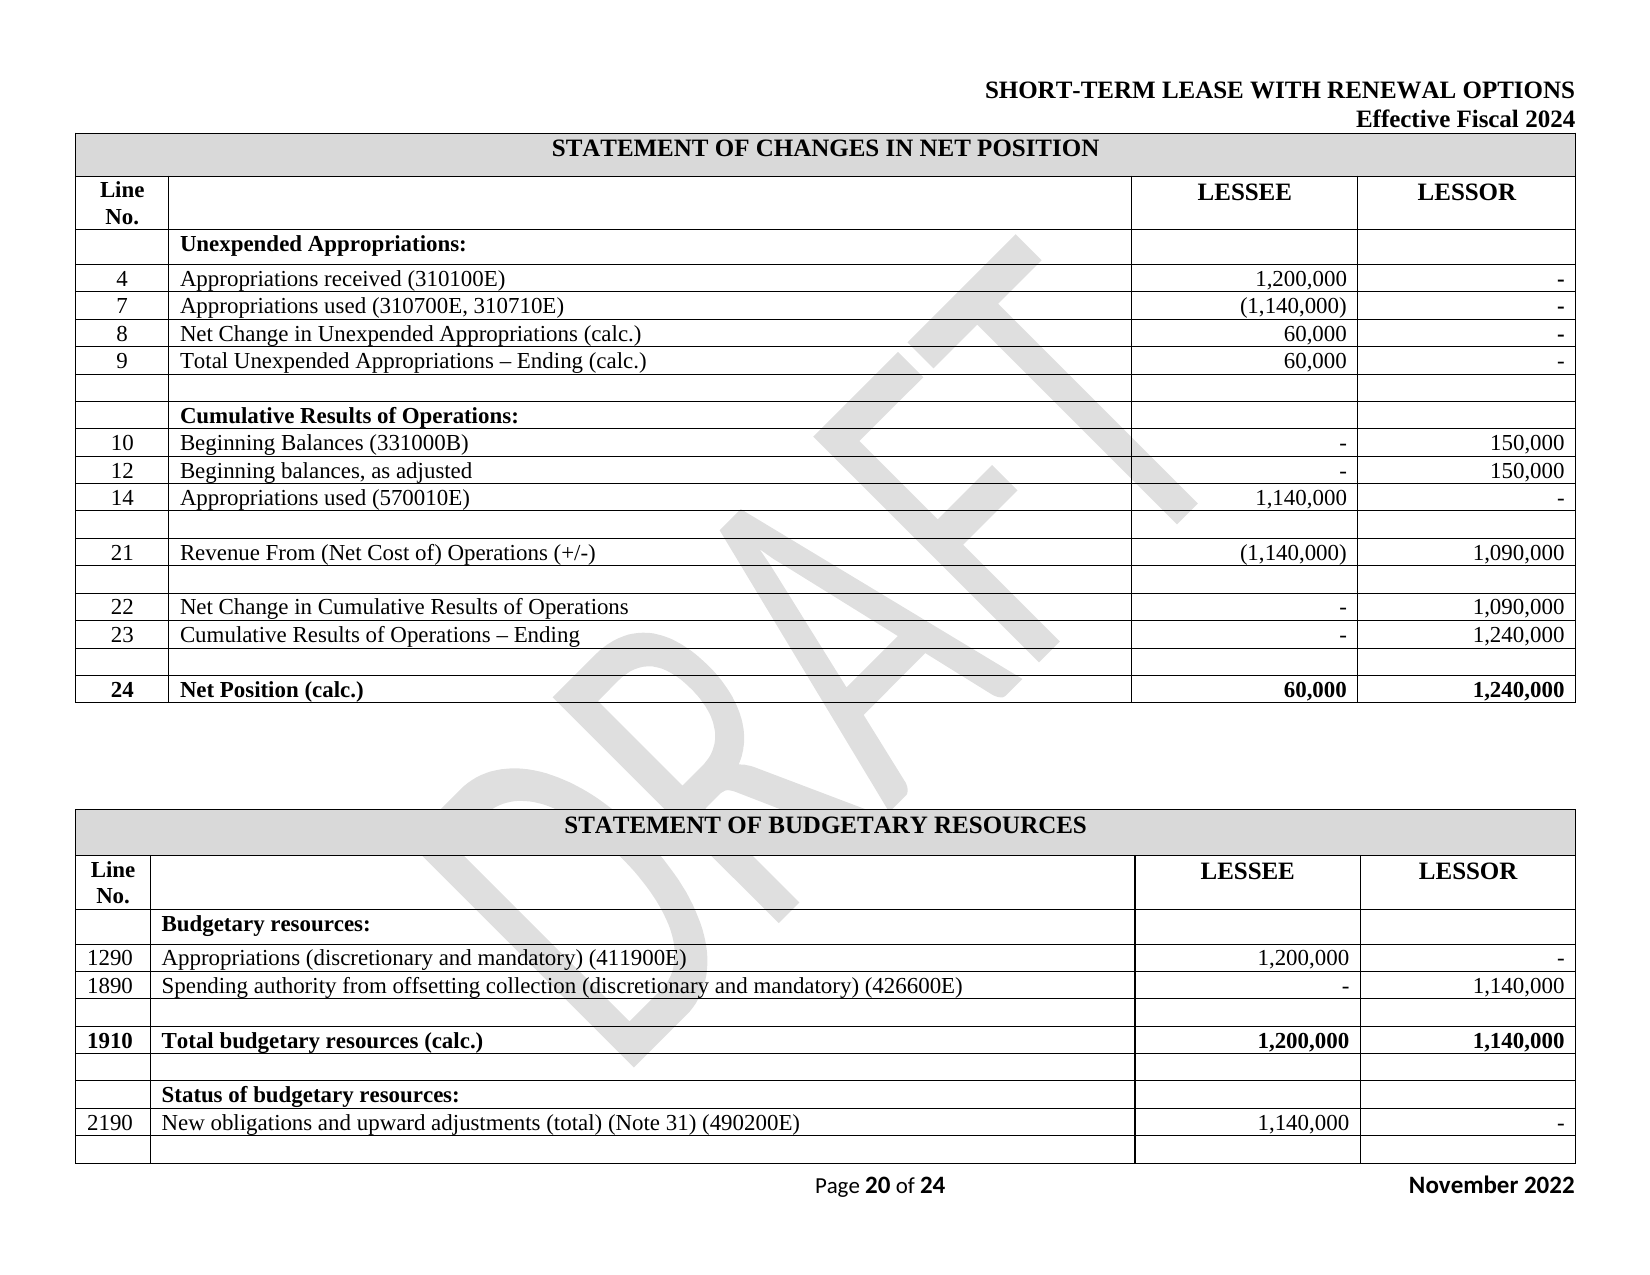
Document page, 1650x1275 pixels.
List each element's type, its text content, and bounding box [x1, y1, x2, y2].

table_cell [1136, 1054, 1360, 1080]
table_cell Appropriations (discretionary and mandatory) (411900E) [151, 945, 1134, 971]
table_cell 60,000 [1132, 347, 1357, 373]
table_cell - [1132, 621, 1357, 647]
table_cell 8 [76, 320, 168, 346]
table_cell Total budgetary resources (calc.) [151, 1027, 1134, 1053]
table_cell [1361, 910, 1575, 943]
table_cell Appropriations used (310700E, 310710E) [169, 292, 1131, 319]
table_cell 2190 [76, 1109, 150, 1135]
table_cell [169, 649, 1131, 675]
table_cell [169, 177, 1131, 229]
table_cell - [1358, 347, 1575, 373]
table_cell 1,240,000 [1358, 621, 1575, 647]
table_cell [169, 511, 1131, 538]
table_cell 1910 [76, 1027, 150, 1053]
table_cell Net Position (calc.) [169, 676, 1131, 702]
table_cell [1132, 402, 1357, 428]
table_cell 24 [76, 676, 168, 702]
table_cell [1361, 999, 1575, 1026]
table_cell Line No. [76, 856, 150, 909]
table_cell 7 [76, 292, 168, 319]
table_cell [169, 566, 1131, 593]
table_cell 1,090,000 [1358, 539, 1575, 565]
table_cell 60,000 [1132, 320, 1357, 346]
table_cell - [1358, 484, 1575, 510]
table_cell [76, 910, 150, 943]
table_cell 1,240,000 [1358, 676, 1575, 702]
table_cell [169, 375, 1131, 401]
table_cell 1,200,000 [1136, 945, 1360, 971]
table_cell [1132, 649, 1357, 675]
table_cell Net Change in Unexpended Appropriations (calc.) [169, 320, 1131, 346]
table_cell [1132, 511, 1357, 538]
table_cell 1,140,000 [1136, 1109, 1360, 1135]
table_cell - [1132, 457, 1357, 483]
table_cell [76, 1081, 150, 1108]
table_cell 4 [76, 265, 168, 291]
table_cell [151, 1136, 1134, 1163]
table_cell [1136, 910, 1360, 943]
table_cell [76, 999, 150, 1026]
table_cell [151, 1054, 1134, 1080]
table_cell [76, 511, 168, 538]
table_cell Beginning balances, as adjusted [169, 457, 1131, 483]
table_cell LESSOR [1361, 856, 1575, 909]
table_cell [1132, 375, 1357, 401]
table_cell 1890 [76, 972, 150, 998]
table_cell Budgetary resources: [151, 910, 1134, 943]
table_cell 1,090,000 [1358, 594, 1575, 620]
table_cell [76, 230, 168, 264]
table_cell Line No. [76, 177, 168, 229]
table_cell 150,000 [1358, 457, 1575, 483]
table_cell - [1136, 972, 1360, 998]
table_cell - [1361, 945, 1575, 971]
table_cell 14 [76, 484, 168, 510]
table_cell [76, 375, 168, 401]
table_cell - [1132, 594, 1357, 620]
table_cell 12 [76, 457, 168, 483]
table_cell Revenue From (Net Cost of) Operations (+/-) [169, 539, 1131, 565]
table_cell (1,140,000) [1132, 292, 1357, 319]
table_cell [151, 999, 1134, 1026]
table_cell [1132, 566, 1357, 593]
table_cell [76, 402, 168, 428]
table_cell [1132, 230, 1357, 264]
table_cell [76, 649, 168, 675]
table_cell LESSOR [1358, 177, 1575, 229]
table_cell 1,140,000 [1361, 972, 1575, 998]
table_cell Appropriations received (310100E) [169, 265, 1131, 291]
table_cell [76, 1136, 150, 1163]
table_cell 9 [76, 347, 168, 373]
table_cell [1136, 999, 1360, 1026]
table_cell [1358, 230, 1575, 264]
table_cell LESSEE [1136, 856, 1360, 909]
table_cell Beginning Balances (331000B) [169, 429, 1131, 456]
table_cell Spending authority from offsetting collection (discretionary and mandatory) (426600E) [151, 972, 1134, 998]
table_cell Total Unexpended Appropriations – Ending (calc.) [169, 347, 1131, 373]
table_cell 1290 [76, 945, 150, 971]
table_cell [1358, 402, 1575, 428]
table_cell 1,200,000 [1136, 1027, 1360, 1053]
table_cell 1,140,000 [1361, 1027, 1575, 1053]
table_cell - [1358, 292, 1575, 319]
table_cell [1361, 1054, 1575, 1080]
table_cell (1,140,000) [1132, 539, 1357, 565]
table_cell - [1361, 1109, 1575, 1135]
table_cell [1358, 649, 1575, 675]
table_cell [1358, 566, 1575, 593]
table_header STATEMENT OF BUDGETARY RESOURCES [76, 810, 1575, 855]
table_cell New obligations and upward adjustments (total) (Note 31) (490200E) [151, 1109, 1134, 1135]
table_cell Status of budgetary resources: [151, 1081, 1134, 1108]
table_cell 1,200,000 [1132, 265, 1357, 291]
table_cell Appropriations used (570010E) [169, 484, 1131, 510]
table_cell 10 [76, 429, 168, 456]
table_cell - [1132, 429, 1357, 456]
table_cell 21 [76, 539, 168, 565]
table_cell [151, 856, 1134, 909]
table_cell [1136, 1081, 1360, 1108]
table_cell - [1358, 320, 1575, 346]
table_cell 22 [76, 594, 168, 620]
table_cell - [1358, 265, 1575, 291]
table_cell LESSEE [1132, 177, 1357, 229]
table_cell [1136, 1136, 1360, 1163]
table_cell [76, 566, 168, 593]
table_header STATEMENT OF CHANGES IN NET POSITION [76, 134, 1575, 176]
table_cell 1,140,000 [1132, 484, 1357, 510]
table_cell [1358, 511, 1575, 538]
table_cell [1361, 1136, 1575, 1163]
table_cell [1361, 1081, 1575, 1108]
table_cell 150,000 [1358, 429, 1575, 456]
table_cell Cumulative Results of Operations – Ending [169, 621, 1131, 647]
table_cell [76, 1054, 150, 1080]
table_cell Net Change in Cumulative Results of Operations [169, 594, 1131, 620]
table_cell Cumulative Results of Operations: [169, 402, 1131, 428]
table_cell 23 [76, 621, 168, 647]
table_cell [1358, 375, 1575, 401]
table_cell 60,000 [1132, 676, 1357, 702]
table_cell Unexpended Appropriations: [169, 230, 1131, 264]
